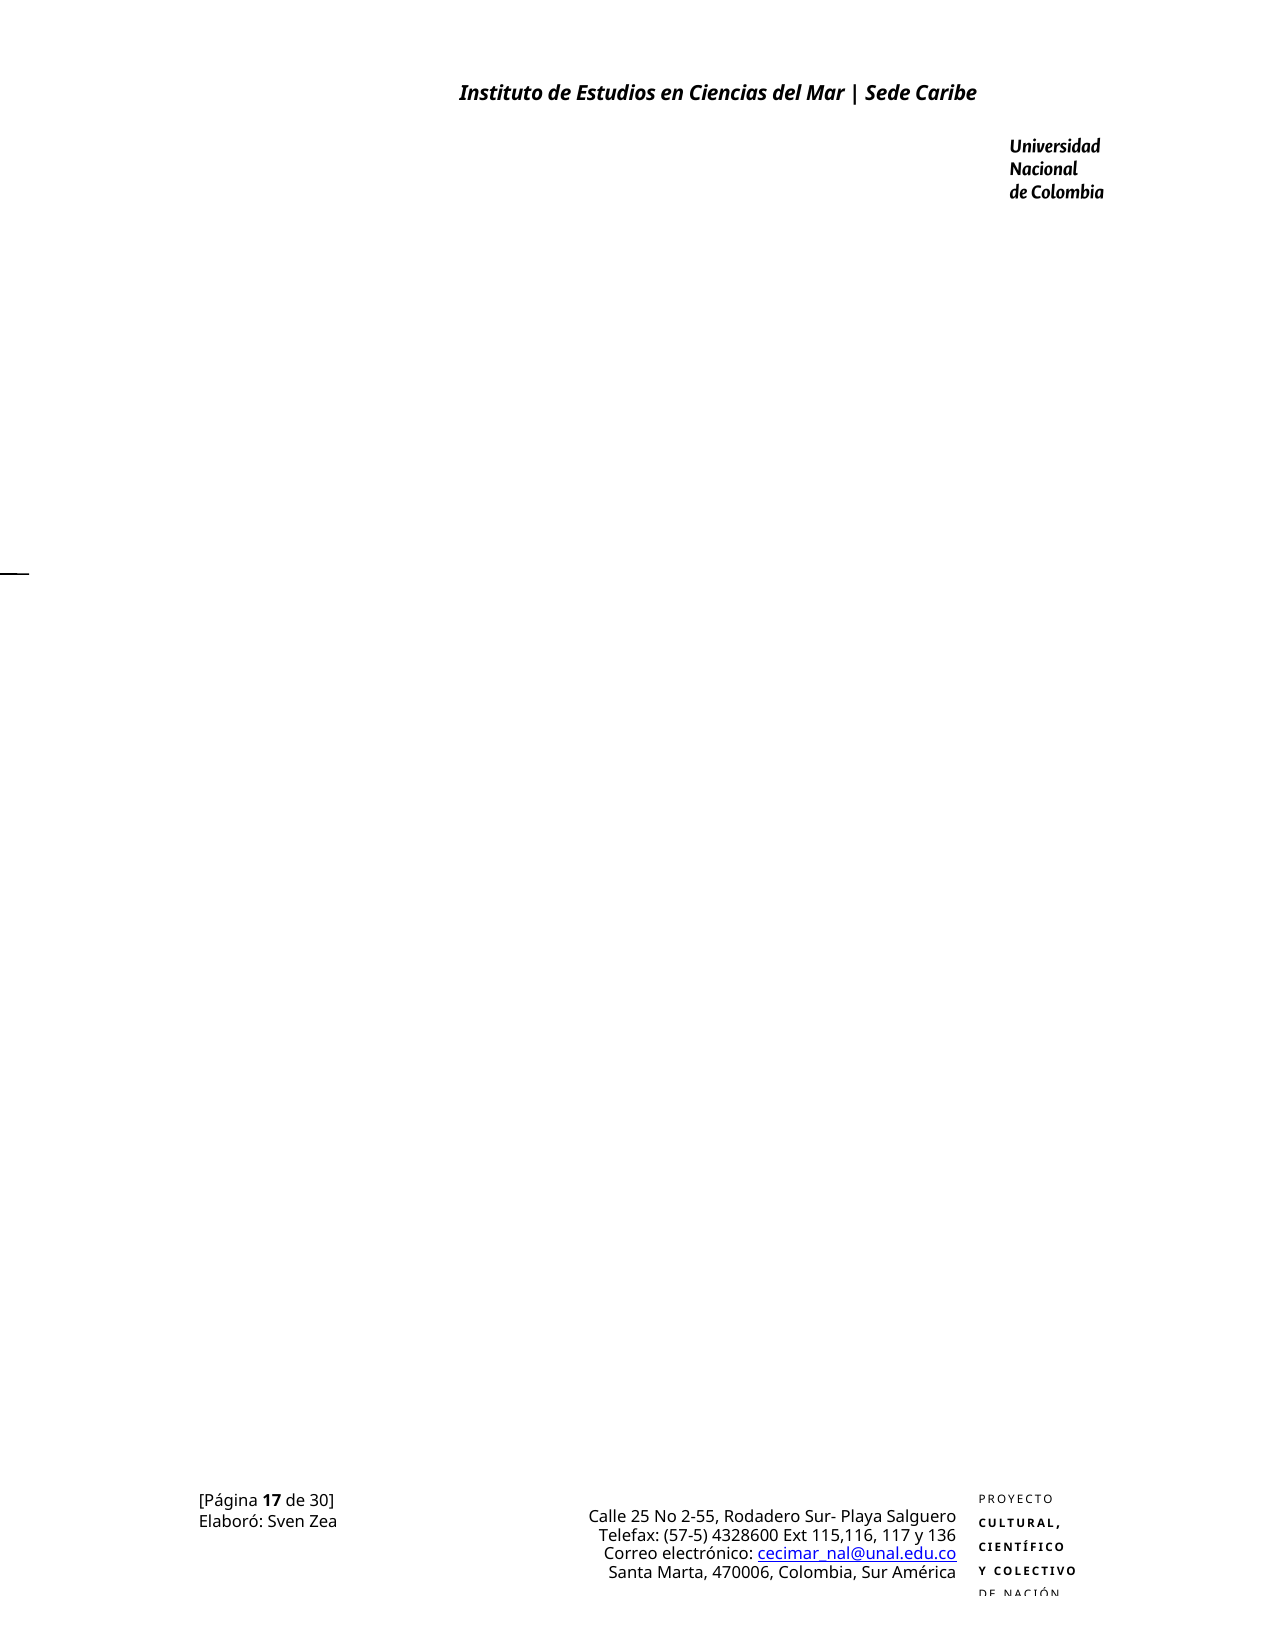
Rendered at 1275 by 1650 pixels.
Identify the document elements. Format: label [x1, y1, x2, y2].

picture [1001, 131, 1113, 205]
